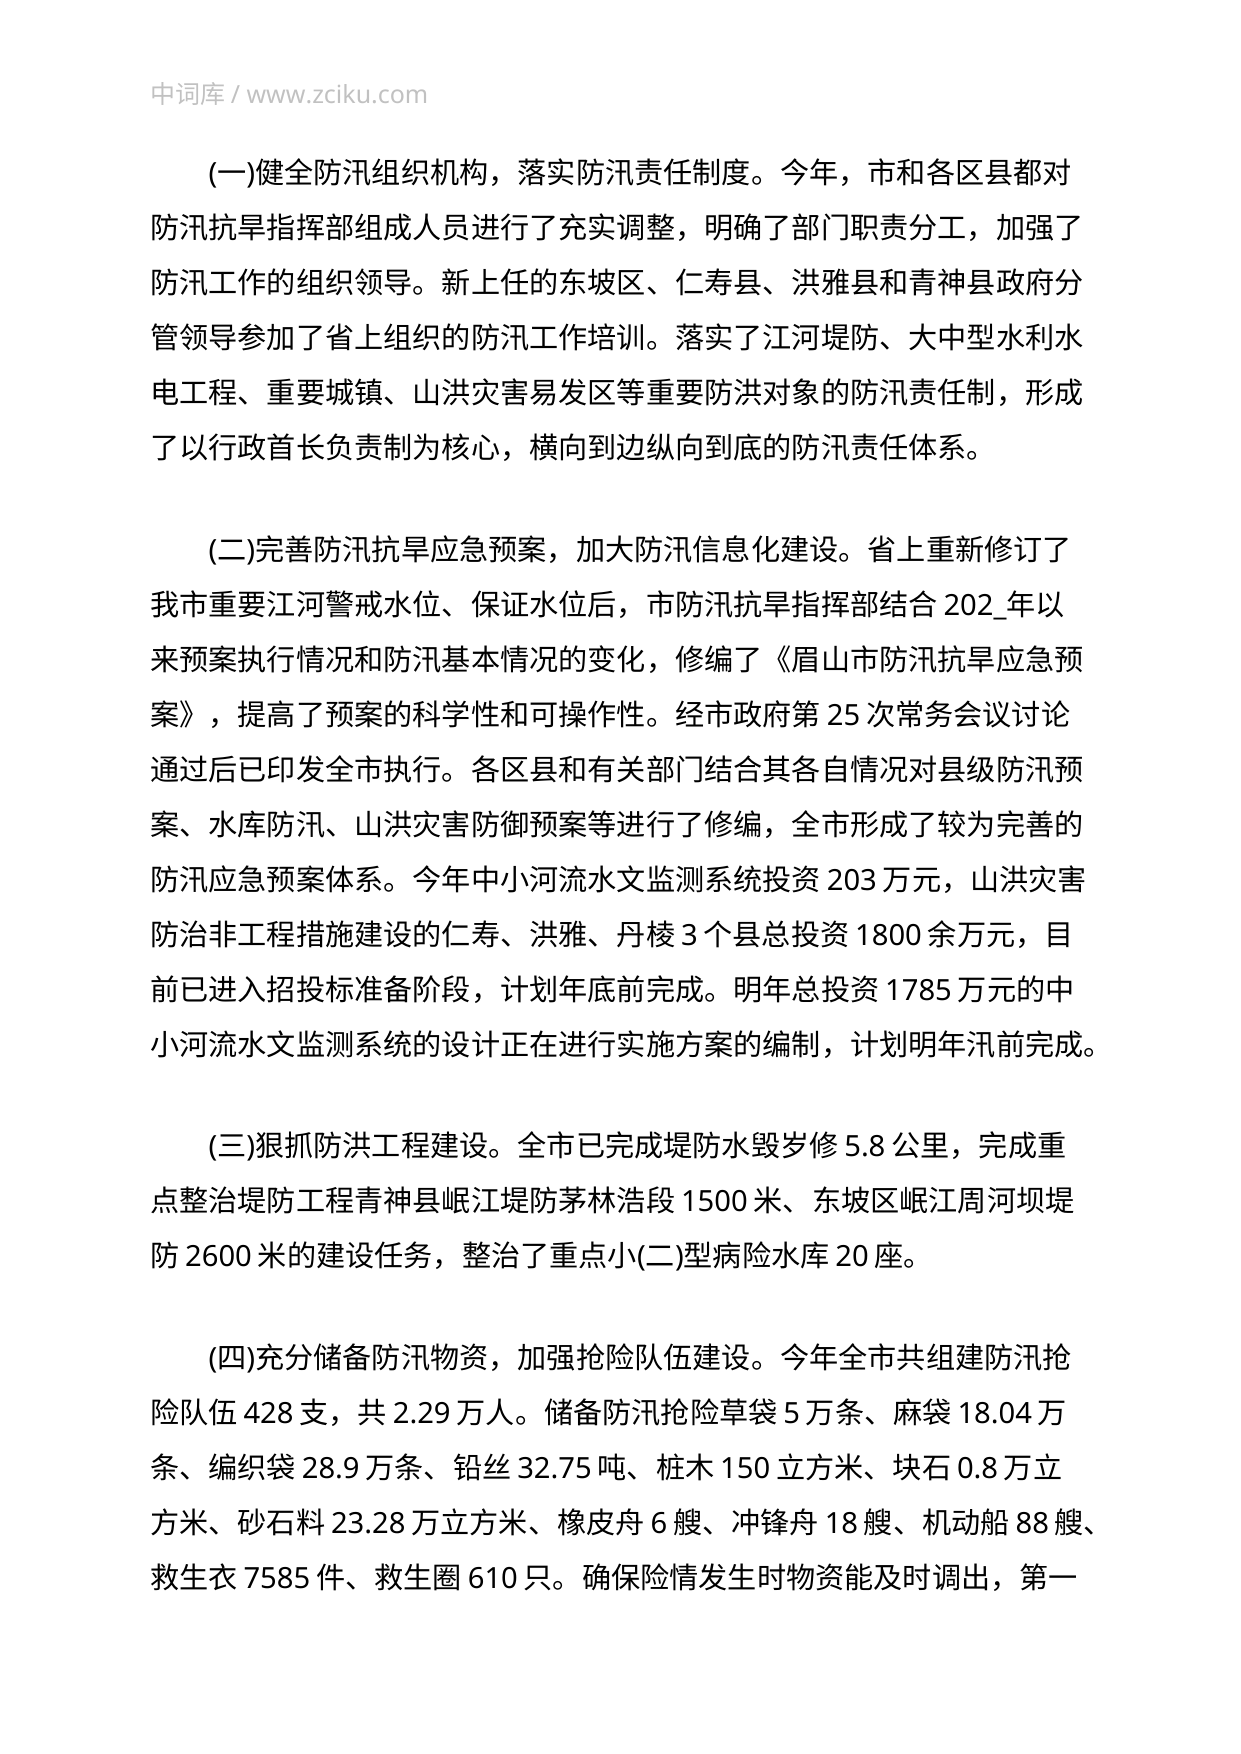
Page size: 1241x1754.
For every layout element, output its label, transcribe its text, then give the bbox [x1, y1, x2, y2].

text (二)完善防汛抗旱应急预案，加大防汛信息化建设。省上重新修订了我市重要江河警戒水位、保证水位后，市防汛抗旱指挥部结合202_年以来预案执行情况和防汛基本情况的变化，修编了《眉山市防汛抗旱应急预案》，提高了预案的科学性和可操作性。经市政府第25次常务会议讨论通过后已印发全市执行。各区县和有关部门结合其各自情况对县级防汛预案、水库防汛、山洪灾害防御预案等进行了修编，全市形成了较为完善的防汛应急预案体系。今年中小河流水文监测系统投资203万元，山洪灾害防治非工程措施建设的仁寿、洪雅、丹棱3个县总投资1800余万元，目前已进入招投标准备阶段，计划年底前完成。明年总投资1785万元的中小河流水文监测系统的设计正在进行实施方案的编制，计划明年汛前完成。 [150, 526, 1090, 1063]
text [150, 1335, 1090, 1597]
text (三)狠抓防洪工程建设。全市已完成堤防水毁岁修5.8公里，完成重点整治堤防工程青神县岷江堤防茅林浩段1500米、东坡区岷江周河坝堤防2600米的建设任务，整治了重点小(二)型病险水库20座。 [150, 1123, 1090, 1275]
text (一)健全防汛组织机构，落实防汛责任制度。今年，市和各区县都对防汛抗旱指挥部组成人员进行了充实调整，明确了部门职责分工，加强了防汛工作的组织领导。新上任的东坡区、仁寿县、洪雅县和青神县政府分管领导参加了省上组织的防汛工作培训。落实了江河堤防、大中型水利水电工程、重要城镇、山洪灾害易发区等重要防洪对象的防汛责任制，形成了以行政首长负责制为核心，横向到边纵向到底的防汛责任体系。 [150, 150, 1090, 467]
